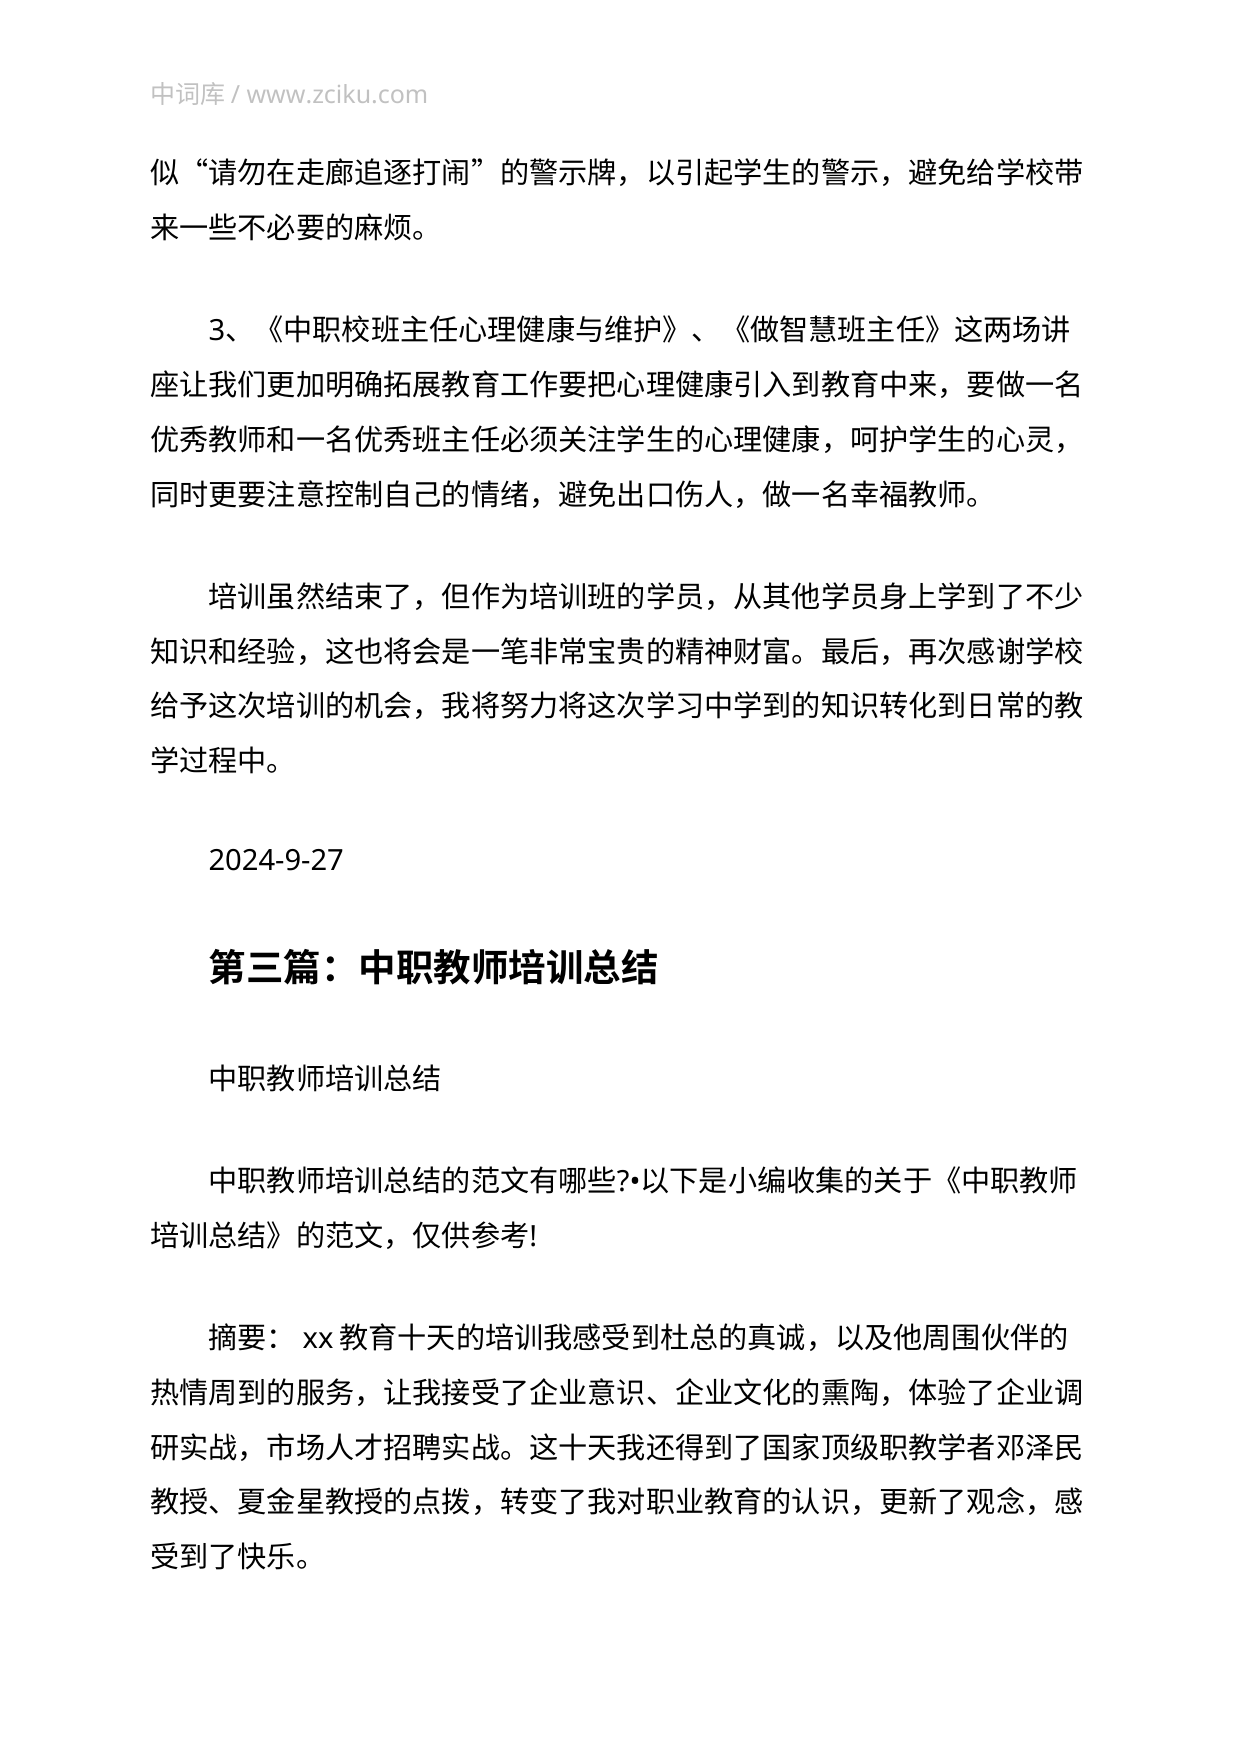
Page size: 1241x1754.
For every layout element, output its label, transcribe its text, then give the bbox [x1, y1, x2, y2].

text 中职教师培训总结 [150, 1056, 1090, 1098]
text 3、《中职校班主任心理健康与维护》、《做智慧班主任》这两场讲座让我们更加明确拓展教育工作要把心理健康引入到教育中来，要做一名优秀教师和一名优秀班主任必须关注学生的心理健康，呵护学生的心灵，同时更要注意控制自己的情绪，避免出口伤人，做一名幸福教师。 [150, 307, 1090, 514]
text 中职教师培训总结的范文有哪些?•以下是小编收集的关于《中职教师培训总结》的范文，仅供参考! [150, 1157, 1090, 1255]
text 2024-9-27 [150, 840, 1090, 879]
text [150, 150, 1090, 247]
text 第三篇：中职教师培训总结 [150, 938, 1090, 992]
text 培训虽然结束了，但作为培训班的学员，从其他学员身上学到了不少知识和经验，这也将会是一笔非常宝贵的精神财富。最后，再次感谢学校给予这次培训的机会，我将努力将这次学习中学到的知识转化到日常的教学过程中。 [150, 573, 1090, 780]
text 摘要： xx教育十天的培训我感受到杜总的真诚，以及他周围伙伴的热情周到的服务，让我接受了企业意识、企业文化的熏陶，体验了企业调研实战，市场人才招聘实战。这十天我还得到了国家顶级职教学者邓泽民教授、夏金星教授的点拨，转变了我对职业教育的认识，更新了观念，感受到了快乐。 [150, 1314, 1090, 1576]
